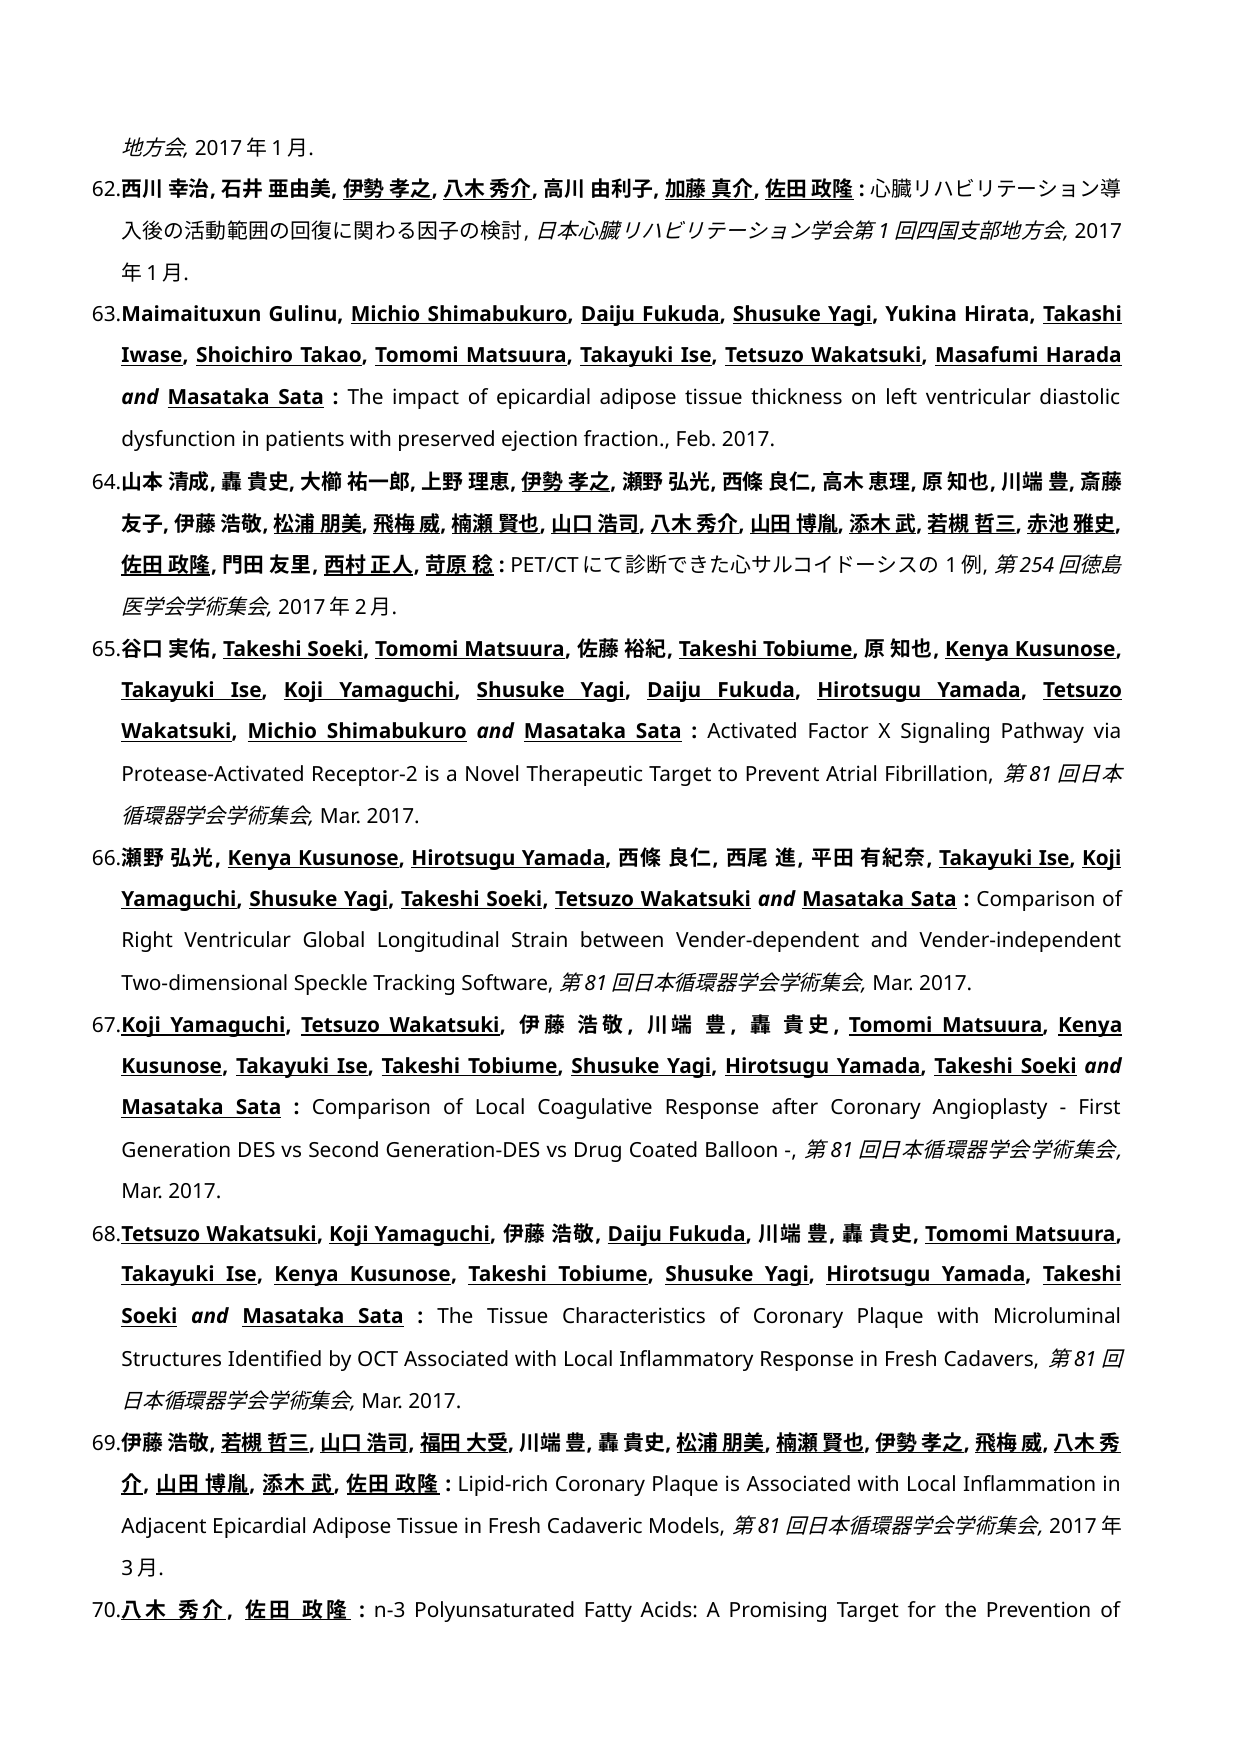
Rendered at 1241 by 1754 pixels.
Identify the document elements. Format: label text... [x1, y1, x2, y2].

list 瀬野 弘光, Kenya Kusunose, Hirotsugu Yamada, 西條 良仁, 西尾 進, 平田 有紀奈, Takayuki Ise, Koji Yamaguchi, Shusuke Yagi, Takeshi Soeki, Tetsuzo Wakatsuki and Masataka Sata : Comparison of Right Ventricular Global Longitudinal Strain between Vender-dependent and Vender-independent Two-dimensional Speckle Tracking Software, 第81回日本循環器学会学術集会, Mar. 2017. [92, 835, 1122, 1002]
list 西川 幸治, 石井 亜由美, 伊勢 孝之, 八木 秀介, 高川 由利子, 加藤 真介, 佐田 政隆 : 心臓リハビリテーション導入後の活動範囲の回復に関わる因子の検討, 日本心臓リハビリテーション学会第1回四国支部地方会, 2017年1月. [92, 167, 1122, 292]
list Koji Yamaguchi, Tetsuzo Wakatsuki, 伊藤 浩敬, 川端 豊, 轟 貴史, Tomomi Matsuura, Kenya Kusunose, Takayuki Ise, Takeshi Tobiume, Shusuke Yagi, Hirotsugu Yamada, Takeshi Soeki and Masataka Sata : Comparison of Local Coagulative Response after Coronary Angioplasty - First Generation DES vs Second Generation-DES vs Drug Coated Balloon -, 第81回日本循環器学会学術集会, Mar. 2017. [92, 1002, 1122, 1211]
list 山本 清成, 轟 貴史, 大櫛 祐一郎, 上野 理恵, 伊勢 孝之, 瀬野 弘光, 西條 良仁, 高木 恵理, 原 知也, 川端 豊, 斎藤 友子, 伊藤 浩敬, 松浦 朋美, 飛梅 威, 楠瀬 賢也, 山口 浩司, 八木 秀介, 山田 博胤, 添木 武, 若槻 哲三, 赤池 雅史, 佐田 政隆, 門田 友里, 西村 正人, 苛原 稔 : PET/CTにて診断できた心サルコイドーシスの1例, 第254回徳島医学会学術集会, 2017年2月. [92, 459, 1122, 626]
list 谷口 実佑, Takeshi Soeki, Tomomi Matsuura, 佐藤 裕紀, Takeshi Tobiume, 原 知也, Kenya Kusunose, Takayuki Ise, Koji Yamaguchi, Shusuke Yagi, Daiju Fukuda, Hirotsugu Yamada, Tetsuzo Wakatsuki, Michio Shimabukuro and Masataka Sata : Activated Factor X Signaling Pathway via Protease-Activated Receptor-2 is a Novel Therapeutic Target to Prevent Atrial Fibrillation, 第81回日本循環器学会学術集会, Mar. 2017. [92, 626, 1122, 835]
list Tetsuzo Wakatsuki, Koji Yamaguchi, 伊藤 浩敬, Daiju Fukuda, 川端 豊, 轟 貴史, Tomomi Matsuura, Takayuki Ise, Kenya Kusunose, Takeshi Tobiume, Shusuke Yagi, Hirotsugu Yamada, Takeshi Soeki and Masataka Sata : The Tissue Characteristics of Coronary Plaque with Microluminal Structures Identified by OCT Associated with Local Inflammatory Response in Fresh Cadavers, 第81回日本循環器学会学術集会, Mar. 2017. [92, 1211, 1122, 1420]
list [92, 1587, 1122, 1629]
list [92, 125, 1122, 167]
list 伊藤 浩敬, 若槻 哲三, 山口 浩司, 福田 大受, 川端 豊, 轟 貴史, 松浦 朋美, 楠瀬 賢也, 伊勢 孝之, 飛梅 威, 八木 秀介, 山田 博胤, 添木 武, 佐田 政隆 : Lipid-rich Coronary Plaque is Associated with Local Inflammation in Adjacent Epicardial Adipose Tissue in Fresh Cadaveric Models, 第81回日本循環器学会学術集会, 2017年3月. [92, 1420, 1122, 1587]
list Maimaituxun Gulinu, Michio Shimabukuro, Daiju Fukuda, Shusuke Yagi, Yukina Hirata, Takashi Iwase, Shoichiro Takao, Tomomi Matsuura, Takayuki Ise, Tetsuzo Wakatsuki, Masafumi Harada and Masataka Sata : The impact of epicardial adipose tissue thickness on left ventricular diastolic dysfunction in patients with preserved ejection fraction., Feb. 2017. [92, 292, 1122, 459]
